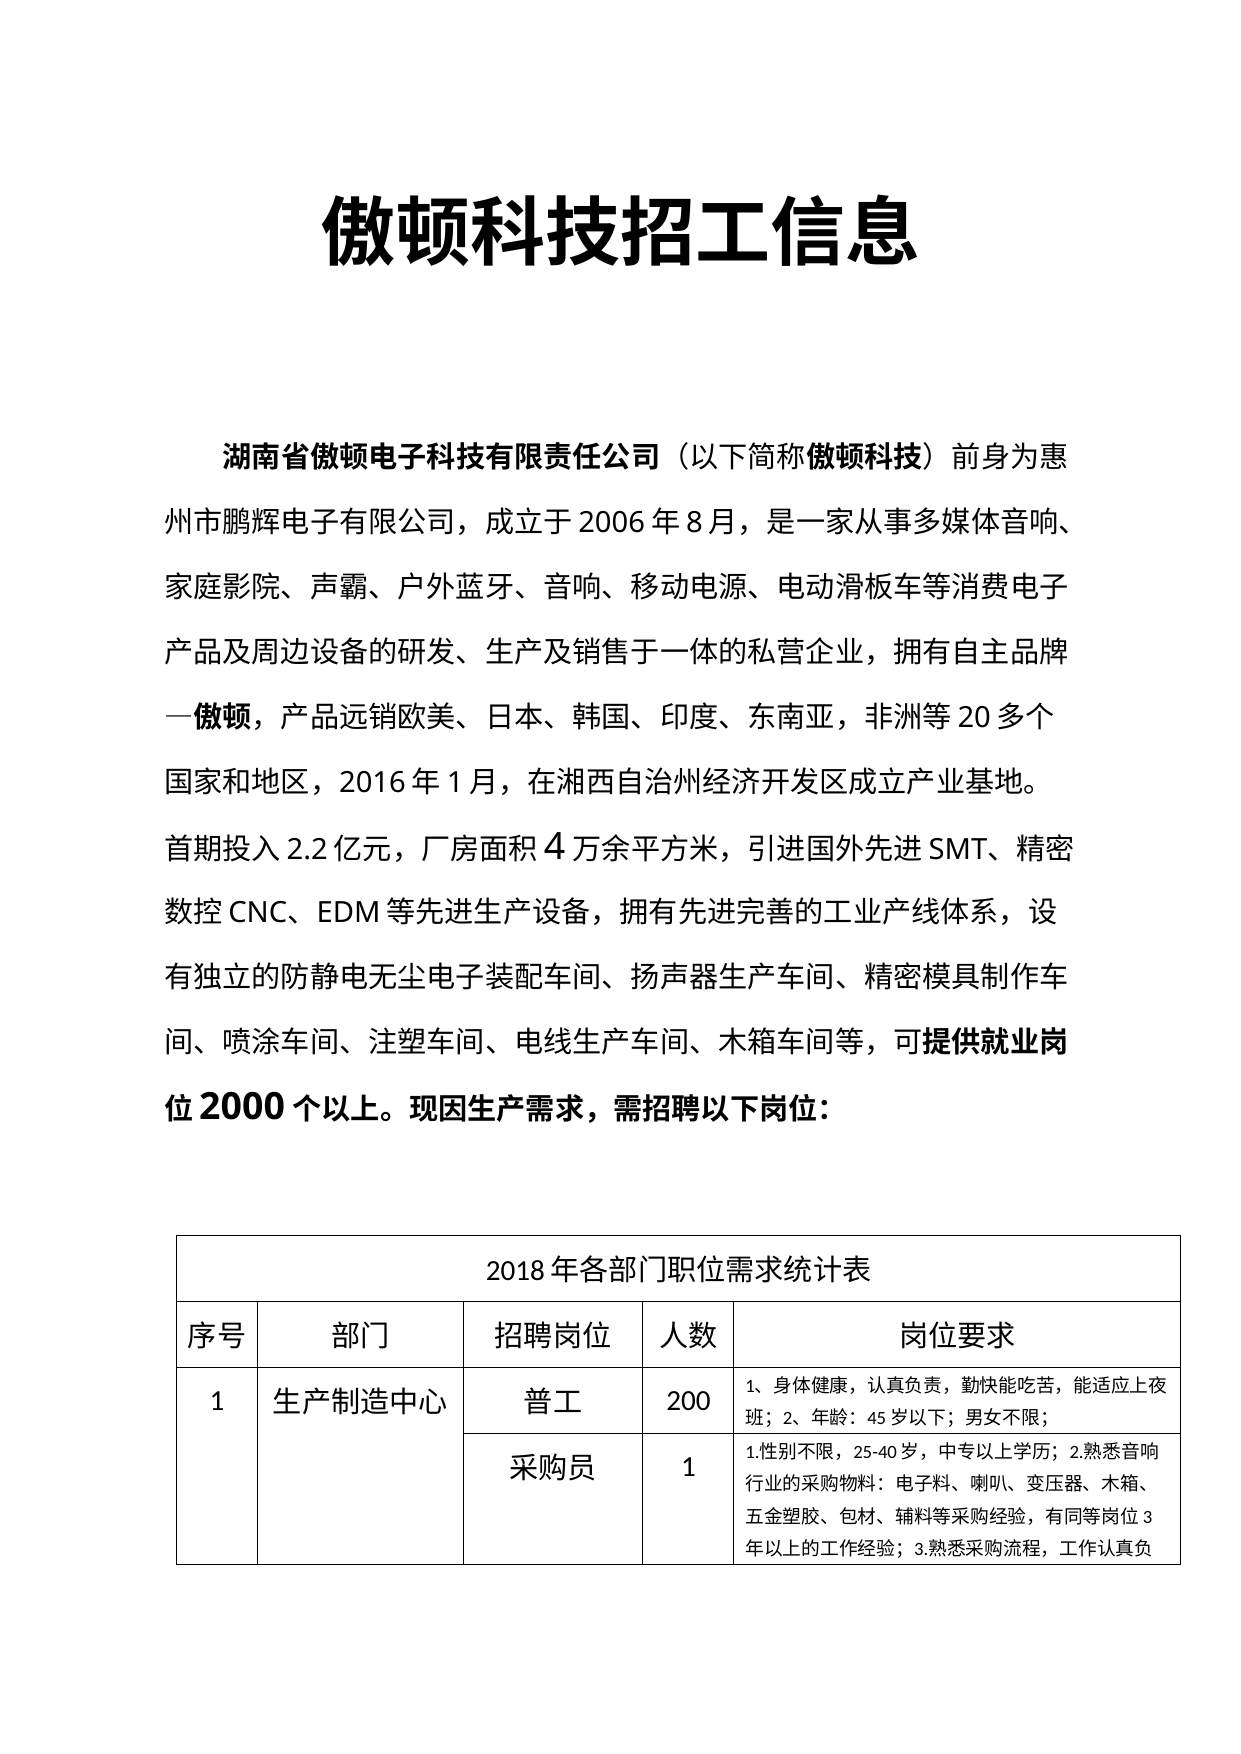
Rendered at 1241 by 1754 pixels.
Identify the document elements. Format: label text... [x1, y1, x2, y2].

table_cell 采购员 [464, 1434, 642, 1564]
table_cell 岗位要求 [734, 1302, 1180, 1367]
table_cell 普工 [464, 1368, 642, 1433]
table_cell 序号 [177, 1302, 257, 1367]
table_header 2018年各部门职位需求统计表 [177, 1236, 1180, 1301]
table_cell 1 [643, 1434, 733, 1564]
table_cell 1 [177, 1368, 257, 1564]
table_cell 200 [643, 1368, 733, 1433]
table_cell 部门 [258, 1302, 463, 1367]
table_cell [734, 1434, 1180, 1564]
table_cell 招聘岗位 [464, 1302, 642, 1367]
table_cell 人数 [643, 1302, 733, 1367]
text 湖南省傲顿电子科技有限责任公司（以下简称傲顿科技）前身为惠州市鹏辉电子有限公司，成立于2006年8月，是一家从事多媒体音响、家庭影院、声霸、户外蓝牙、音响、移动电源、电动滑板车等消费电子产品及周边设备的研发、生产及销售于一体的私营企业，拥有自主品牌—傲顿，产品远销欧美、日本、韩国、印度、东南亚，非洲等20多个国家和地区，2016年1月，在湘西自治州经济开发区成立产业基地。首期投入2.2亿元，厂房面积4万余平方米，引进国外先进SMT、精密数控CNC、EDM等先进生产设备，拥有先进完善的工业产线体系，设有独立的防静电无尘电子装配车间、扬声器生产车间、精密模具制作车间、喷涂车间、注塑车间、电线生产车间、木箱车间等，可提供就业岗位2000个以上。现因生产需求，需招聘以下岗位： [164, 422, 1076, 1137]
text 傲顿科技招工信息 [187, 162, 1053, 292]
table_cell 生产制造中心 [258, 1368, 463, 1564]
table_cell 1、身体健康，认真负责，勤快能吃苦，能适应上夜班；2、年龄：45岁以下；男女不限； [734, 1368, 1180, 1433]
